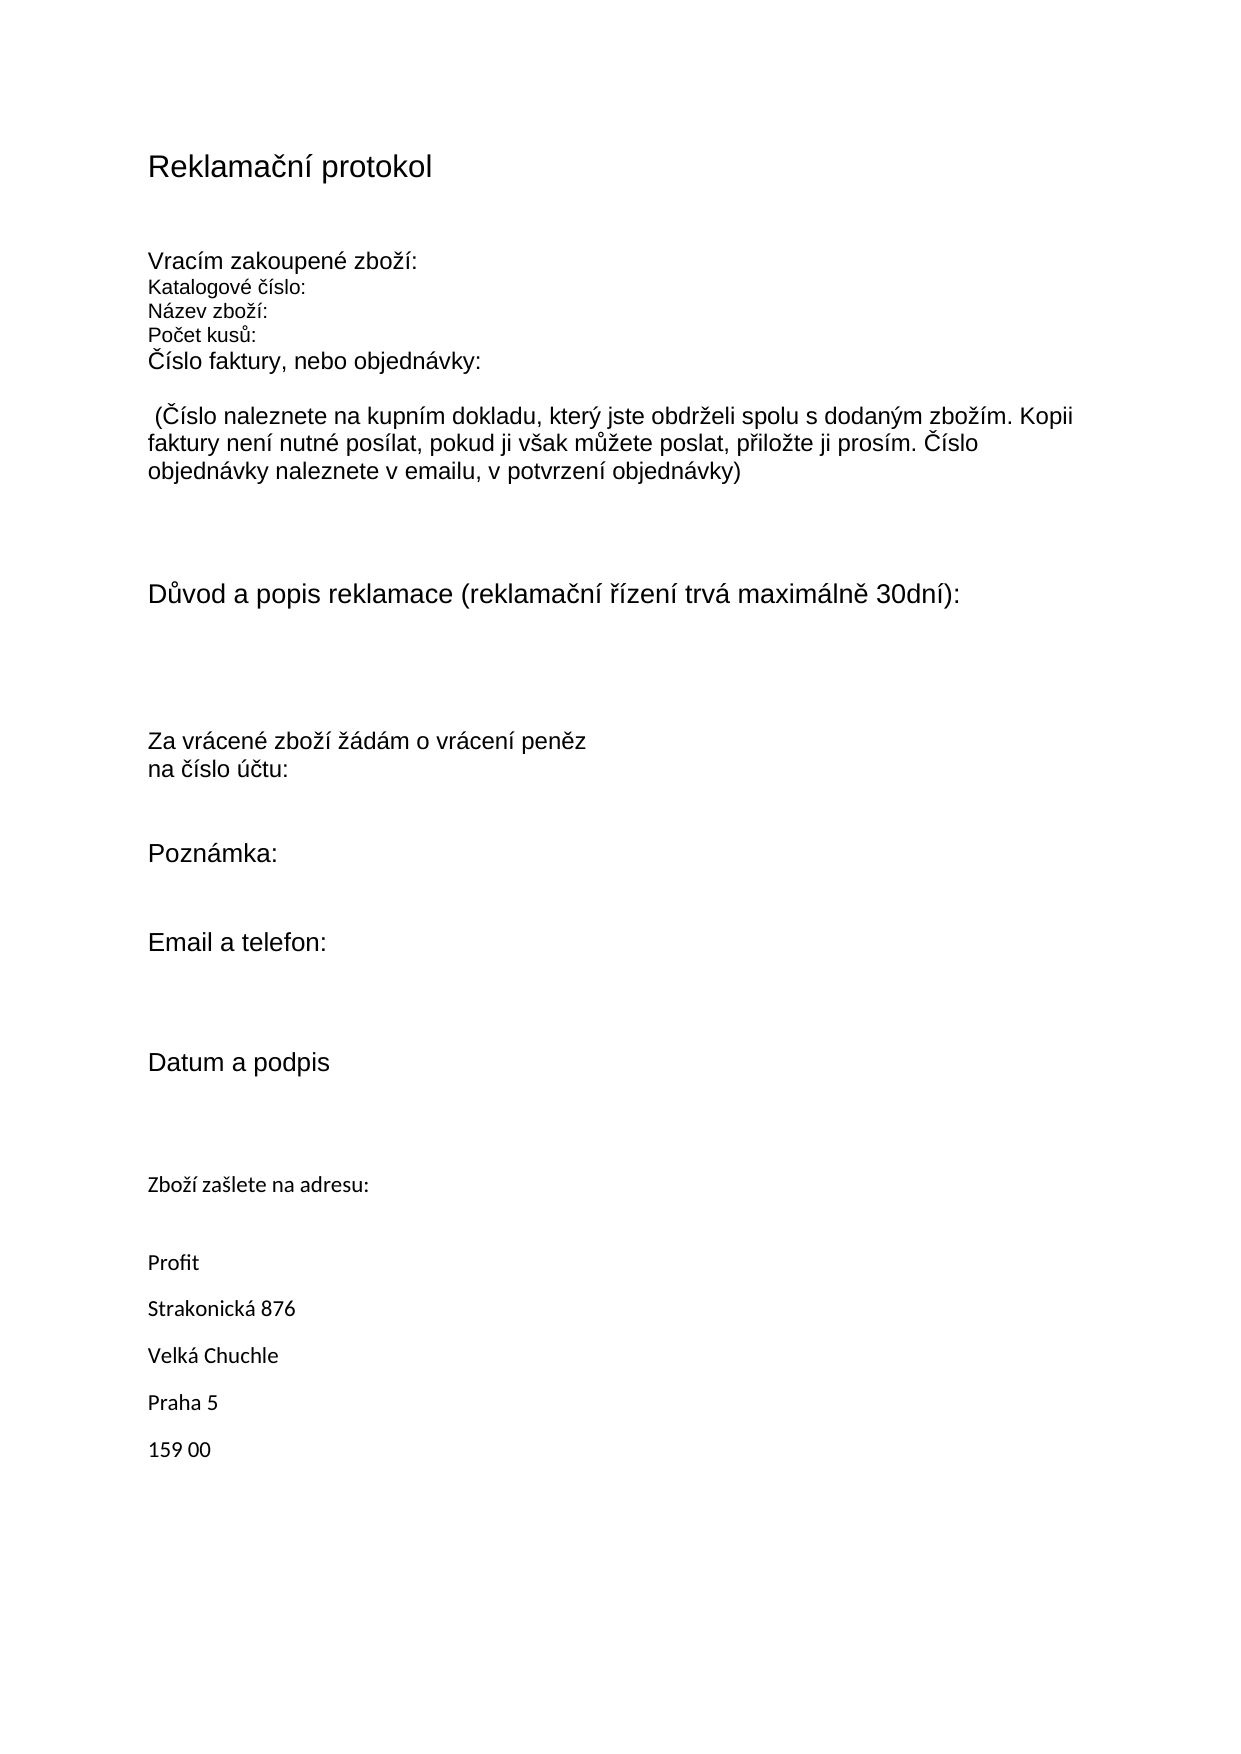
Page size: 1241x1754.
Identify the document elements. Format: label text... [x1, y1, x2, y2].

text Datum a podpis [148, 1047, 1093, 1077]
text Název zboží: [148, 299, 1093, 323]
text Vracím zakoupené zboží: [148, 247, 1093, 275]
text faktury není nutné posílat, pokud ji však můžete poslat, přiložte ji prosím. Číslo objednávky naleznete v emailu, v potvrzení objednávky) [148, 429, 1093, 484]
text Zboží zašlete na adresu: [148, 1171, 1093, 1199]
text Praha 5 [148, 1388, 1093, 1416]
text na číslo účtu: [148, 755, 1093, 782]
text Strakonická 876 [148, 1294, 1093, 1323]
text Číslo faktury, nebo objednávky: [148, 347, 1093, 374]
text Za vrácené zboží žádám o vrácení peněz [148, 727, 1093, 755]
text Počet kusů: [148, 323, 1093, 347]
text 159 00 [148, 1435, 1093, 1463]
text Katalogové číslo: [148, 275, 1093, 299]
text Email a telefon: [148, 927, 1093, 957]
text Důvod a popis reklamace (reklamační řízení trvá maximálně 30dní): [148, 578, 1093, 609]
text Poznámka: [148, 838, 1093, 868]
text Reklamační protokol [148, 148, 1093, 183]
text (Číslo naleznete na kupním dokladu, který jste obdrželi spolu s dodaným zbožím. Kopii [148, 402, 1093, 429]
text Profit [148, 1217, 1093, 1276]
text Velká Chuchle [148, 1341, 1093, 1369]
